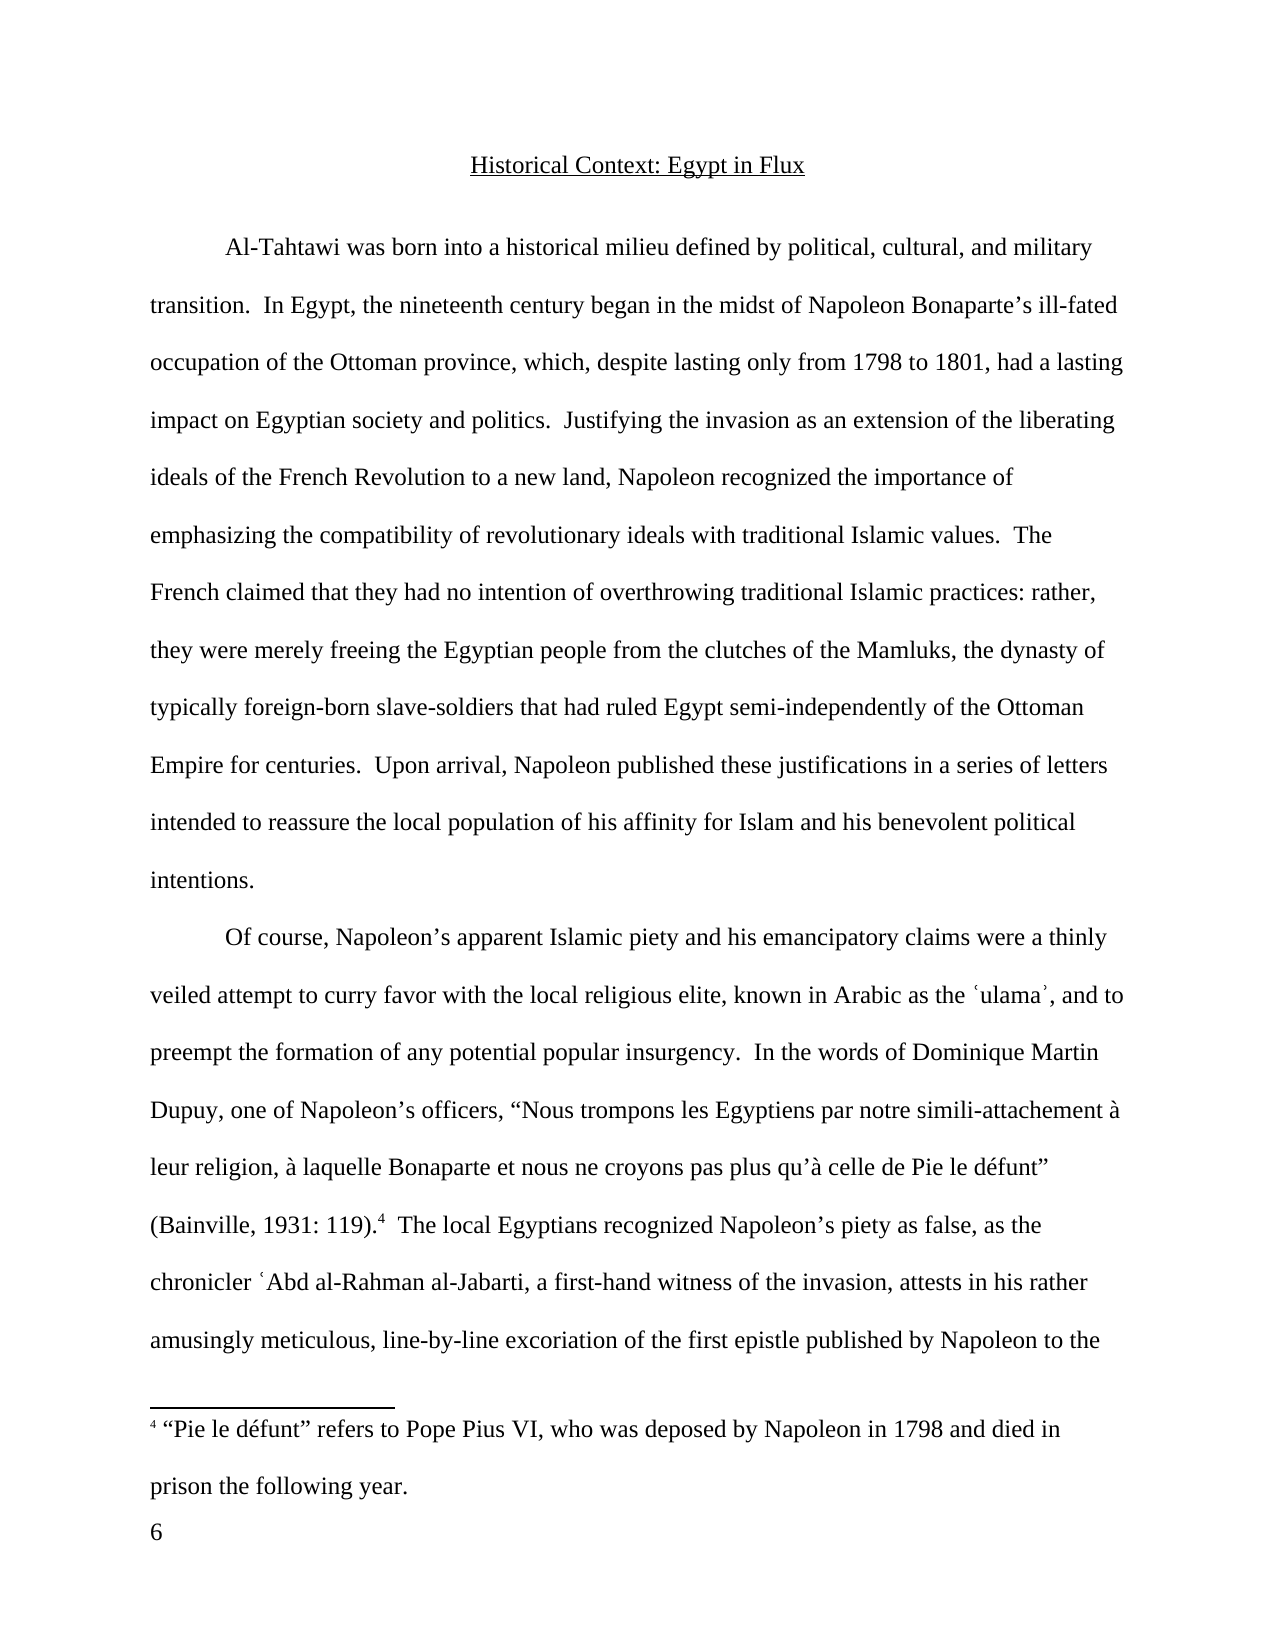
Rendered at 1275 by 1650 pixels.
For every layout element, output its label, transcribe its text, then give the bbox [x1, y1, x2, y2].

text Historical Context: Egypt in Flux [150, 150, 1125, 179]
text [150, 922, 1125, 1354]
text Al-Tahtawi was born into a historical milieu defined by political, cultural, and military transition. In Egypt, the nineteenth century began in the midst of Napoleon Bonaparte’s ill-fated occupation of the Ottoman province, which, despite lasting only from 1798 to 1801, had a lasting impact on Egyptian society and politics. Justifying the invasion as an extension of the liberating ideals of the French Revolution to a new land, Napoleon recognized the importance of emphasizing the compatibility of revolutionary ideals with traditional Islamic values. The French claimed that they had no intention of overthrowing traditional Islamic practices: rather, they were merely freeing the Egyptian people from the clutches of the Mamluks, the dynasty of typically foreign-born slave-soldiers that had ruled Egypt semi-independently of the Ottoman Empire for centuries. Upon arrival, Napoleon published these justifications in a series of letters intended to reassure the local population of his affinity for Islam and his benevolent political intentions. [150, 232, 1125, 894]
